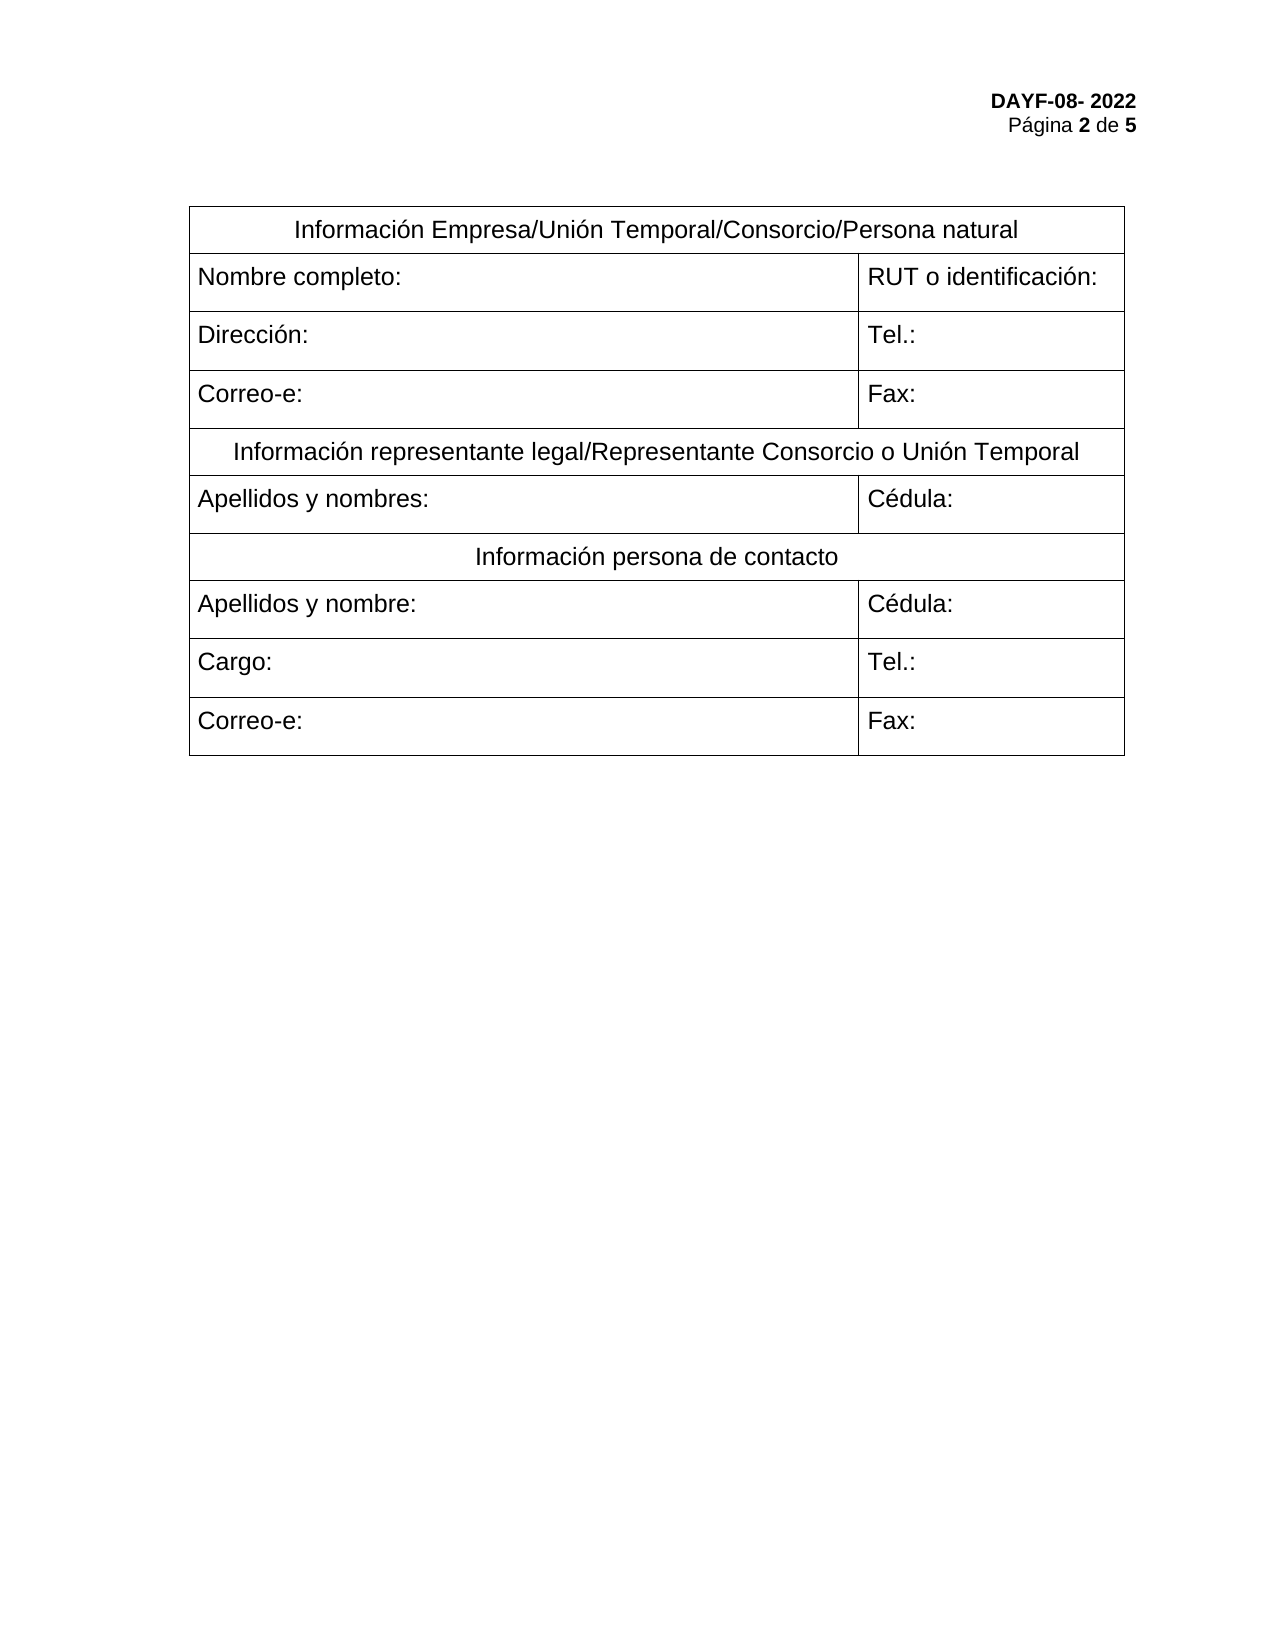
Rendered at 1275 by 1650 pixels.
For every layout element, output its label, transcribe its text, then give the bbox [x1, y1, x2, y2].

table_header Información Empresa/Unión Temporal/Consorcio/Persona natural [190, 207, 1124, 252]
table_cell Fax: [859, 371, 1124, 428]
table_cell Información representante legal/Representante Consorcio o Unión Temporal [190, 429, 1124, 474]
table_cell RUT o identificación: [859, 254, 1124, 311]
table_cell Correo-e: [190, 371, 858, 428]
table_cell Cédula: [859, 476, 1124, 533]
table_cell Tel.: [859, 639, 1124, 697]
table_cell Dirección: [190, 312, 858, 369]
table_cell Nombre completo: [190, 254, 858, 311]
table_cell Fax: [859, 698, 1124, 755]
table_cell Correo-e: [190, 698, 858, 755]
table_cell Apellidos y nombre: [190, 581, 858, 638]
table_cell Cédula: [859, 581, 1124, 638]
table_cell Apellidos y nombres: [190, 476, 858, 533]
table_cell Cargo: [190, 639, 858, 697]
table_cell Información persona de contacto [190, 534, 1124, 579]
table_cell Tel.: [859, 312, 1124, 369]
